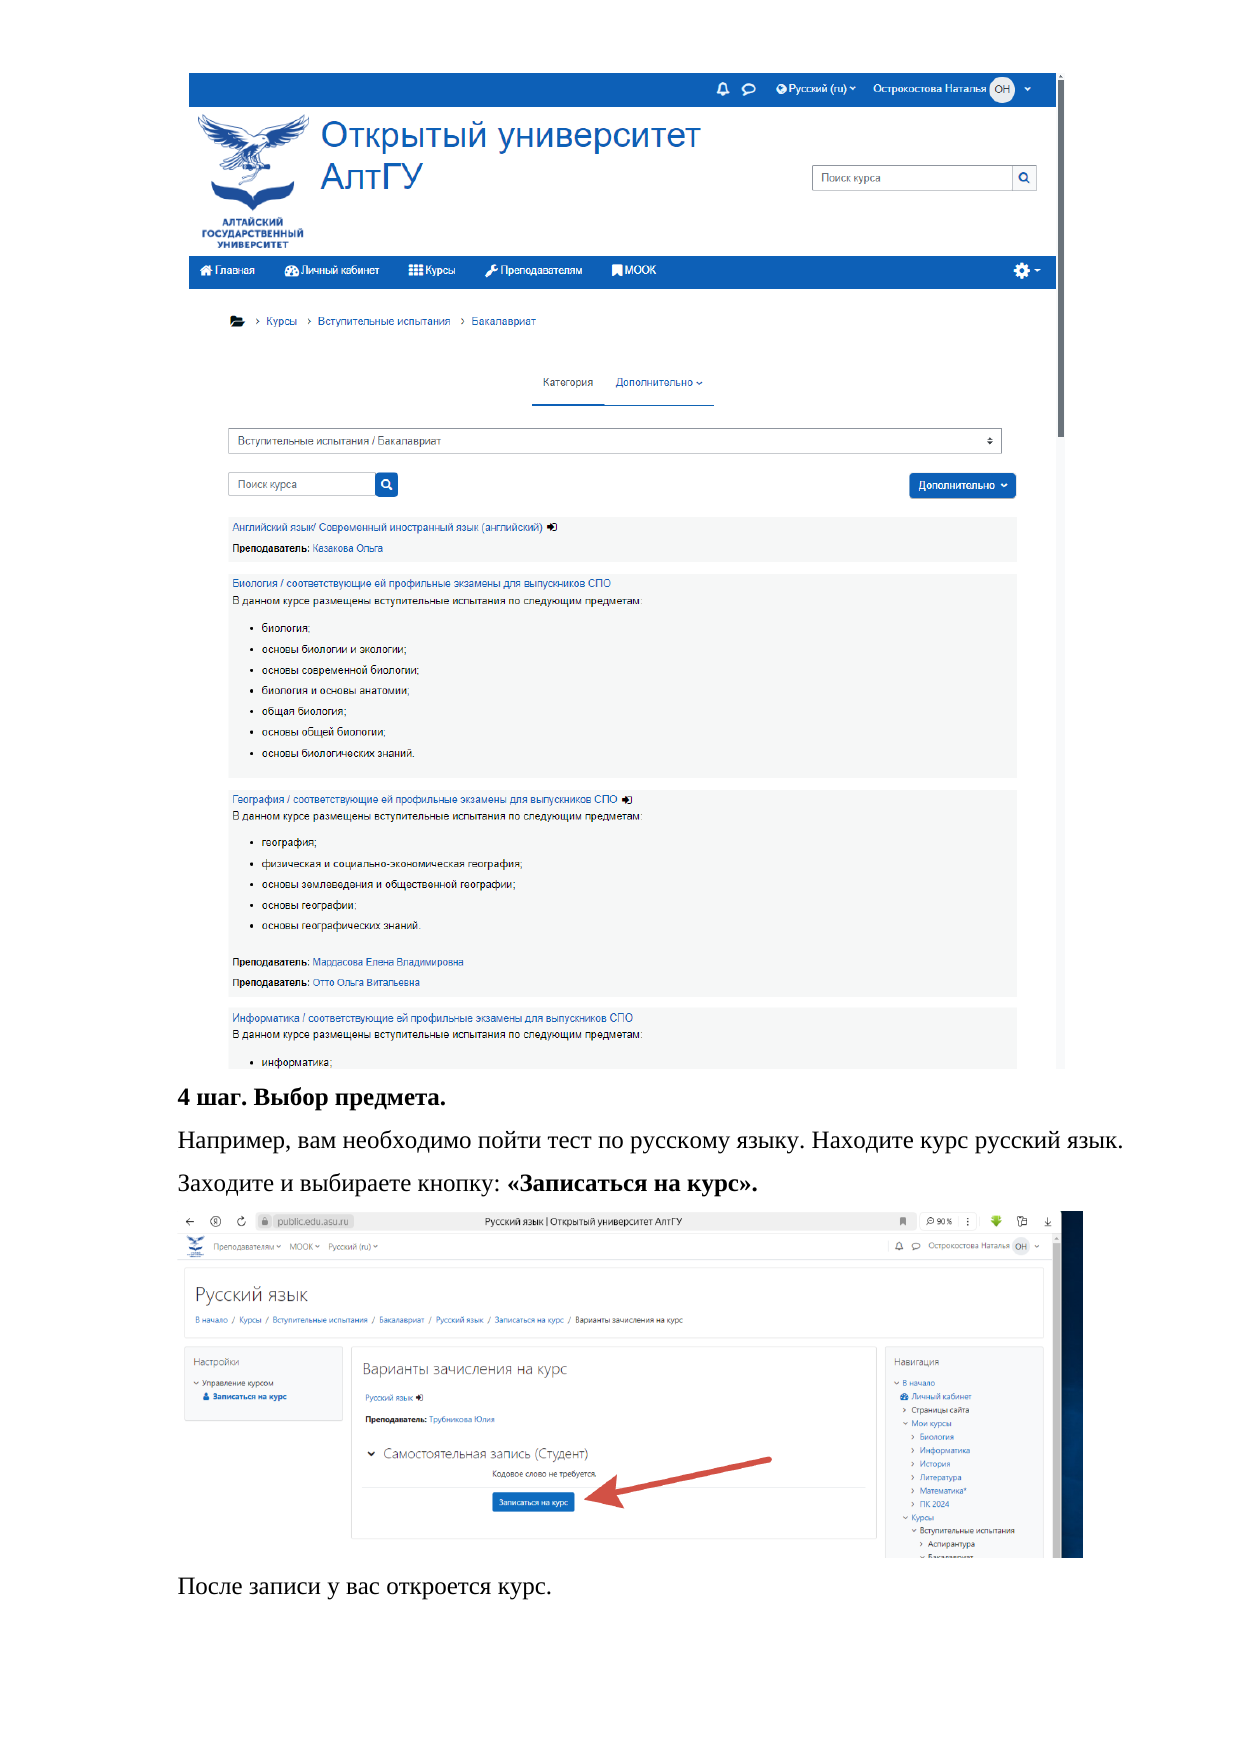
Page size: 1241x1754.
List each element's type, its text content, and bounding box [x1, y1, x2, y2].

text Например, вам необходимо пойти тест по русскому языку. Находите курс русский язык. [103, 1125, 1152, 1154]
text Заходите и выбираете кнопку: «Записаться на курс». [103, 1168, 1152, 1197]
text После записи у вас откроется курс. [103, 1571, 1152, 1600]
picture [177, 73, 1073, 1069]
picture [177, 1211, 1083, 1558]
text 4 шаг. Выбор предмета. [103, 1082, 1152, 1111]
